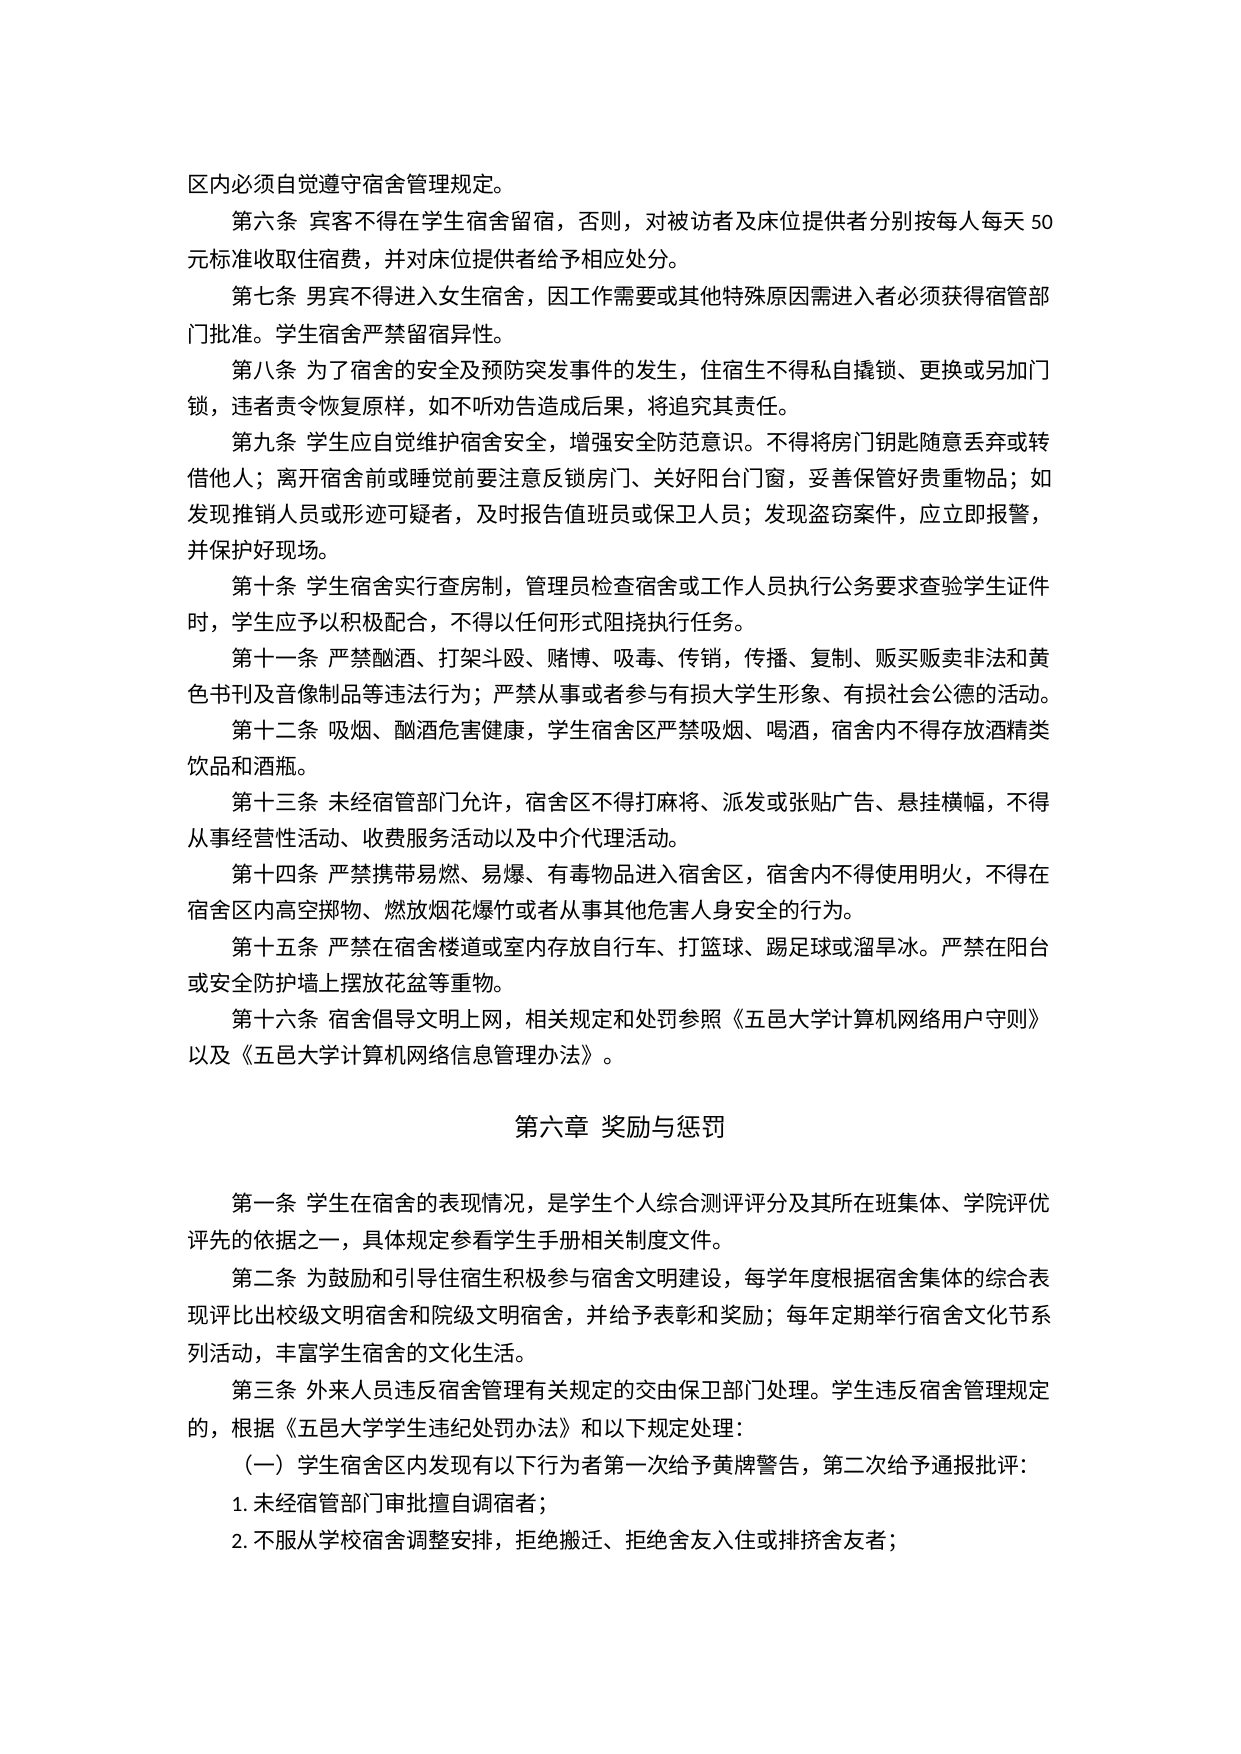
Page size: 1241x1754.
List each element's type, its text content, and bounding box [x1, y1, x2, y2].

text 第二条 为鼓励和引导住宿生积极参与宿舍文明建设，每学年度根据宿舍集体的综合表现评比出校级文明宿舍和院级文明宿舍，并给予表彰和奖励；每年定期举行宿舍文化节系列活动，丰富学生宿舍的文化生活。 [187, 1256, 1053, 1369]
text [187, 162, 1053, 199]
text 第三条 外来人员违反宿舍管理有关规定的交由保卫部门处理。学生违反宿舍管理规定的，根据《五邑大学学生违纪处罚办法》和以下规定处理： [187, 1369, 1053, 1444]
text 第十六条 宿舍倡导文明上网，相关规定和处罚参照《五邑大学计算机网络用户守则》以及《五邑大学计算机网络信息管理办法》。 [187, 998, 1053, 1070]
text 第七条 男宾不得进入女生宿舍，因工作需要或其他特殊原因需进入者必须获得宿管部门批准。学生宿舍严禁留宿异性。 [187, 274, 1053, 349]
text 第一条 学生在宿舍的表现情况，是学生个人综合测评评分及其所在班集体、学院评优评先的依据之一，具体规定参看学生手册相关制度文件。 [187, 1181, 1053, 1256]
text 2. 不服从学校宿舍调整安排，拒绝搬迁、拒绝舍友入住或排挤舍友者； [187, 1519, 1053, 1556]
text 第十五条 严禁在宿舍楼道或室内存放自行车、打篮球、踢足球或溜旱冰。严禁在阳台或安全防护墙上摆放花盆等重物。 [187, 926, 1053, 998]
text 第十四条 严禁携带易燃、易爆、有毒物品进入宿舍区，宿舍内不得使用明火，不得在宿舍区内高空掷物、燃放烟花爆竹或者从事其他危害人身安全的行为。 [187, 854, 1053, 926]
text 第九条 学生应自觉维护宿舍安全，增强安全防范意识。不得将房门钥匙随意丢弃或转借他人；离开宿舍前或睡觉前要注意反锁房门、关好阳台门窗，妥善保管好贵重物品；如发现推销人员或形迹可疑者，及时报告值班员或保卫人员；发现盗窃案件，应立即报警，并保护好现场。 [187, 422, 1053, 566]
text 第十条 学生宿舍实行查房制，管理员检查宿舍或工作人员执行公务要求查验学生证件时，学生应予以积极配合，不得以任何形式阻挠执行任务。 [187, 566, 1053, 638]
text 第十三条 未经宿管部门允许，宿舍区不得打麻将、派发或张贴广告、悬挂横幅，不得从事经营性活动、收费服务活动以及中介代理活动。 [187, 782, 1053, 854]
text 1. 未经宿管部门审批擅自调宿者； [187, 1481, 1053, 1519]
text 第六条 宾客不得在学生宿舍留宿，否则，对被访者及床位提供者分别按每人每天50元标准收取住宿费，并对床位提供者给予相应处分。 [187, 199, 1053, 274]
text 第十一条 严禁酗酒、打架斗殴、赌博、吸毒、传销，传播、复制、贩买贩卖非法和黄色书刊及音像制品等违法行为；严禁从事或者参与有损大学生形象、有损社会公德的活动。 [187, 638, 1053, 710]
text 第八条 为了宿舍的安全及预防突发事件的发生，住宿生不得私自撬锁、更换或另加门锁，违者责令恢复原样，如不听劝告造成后果，将追究其责任。 [187, 349, 1053, 422]
text （一）学生宿舍区内发现有以下行为者第一次给予黄牌警告，第二次给予通报批评： [187, 1444, 1053, 1481]
text 第十二条 吸烟、酗酒危害健康，学生宿舍区严禁吸烟、喝酒，宿舍内不得存放酒精类饮品和酒瓶。 [187, 710, 1053, 782]
text 第六章 奖励与惩罚 [187, 1106, 1053, 1144]
